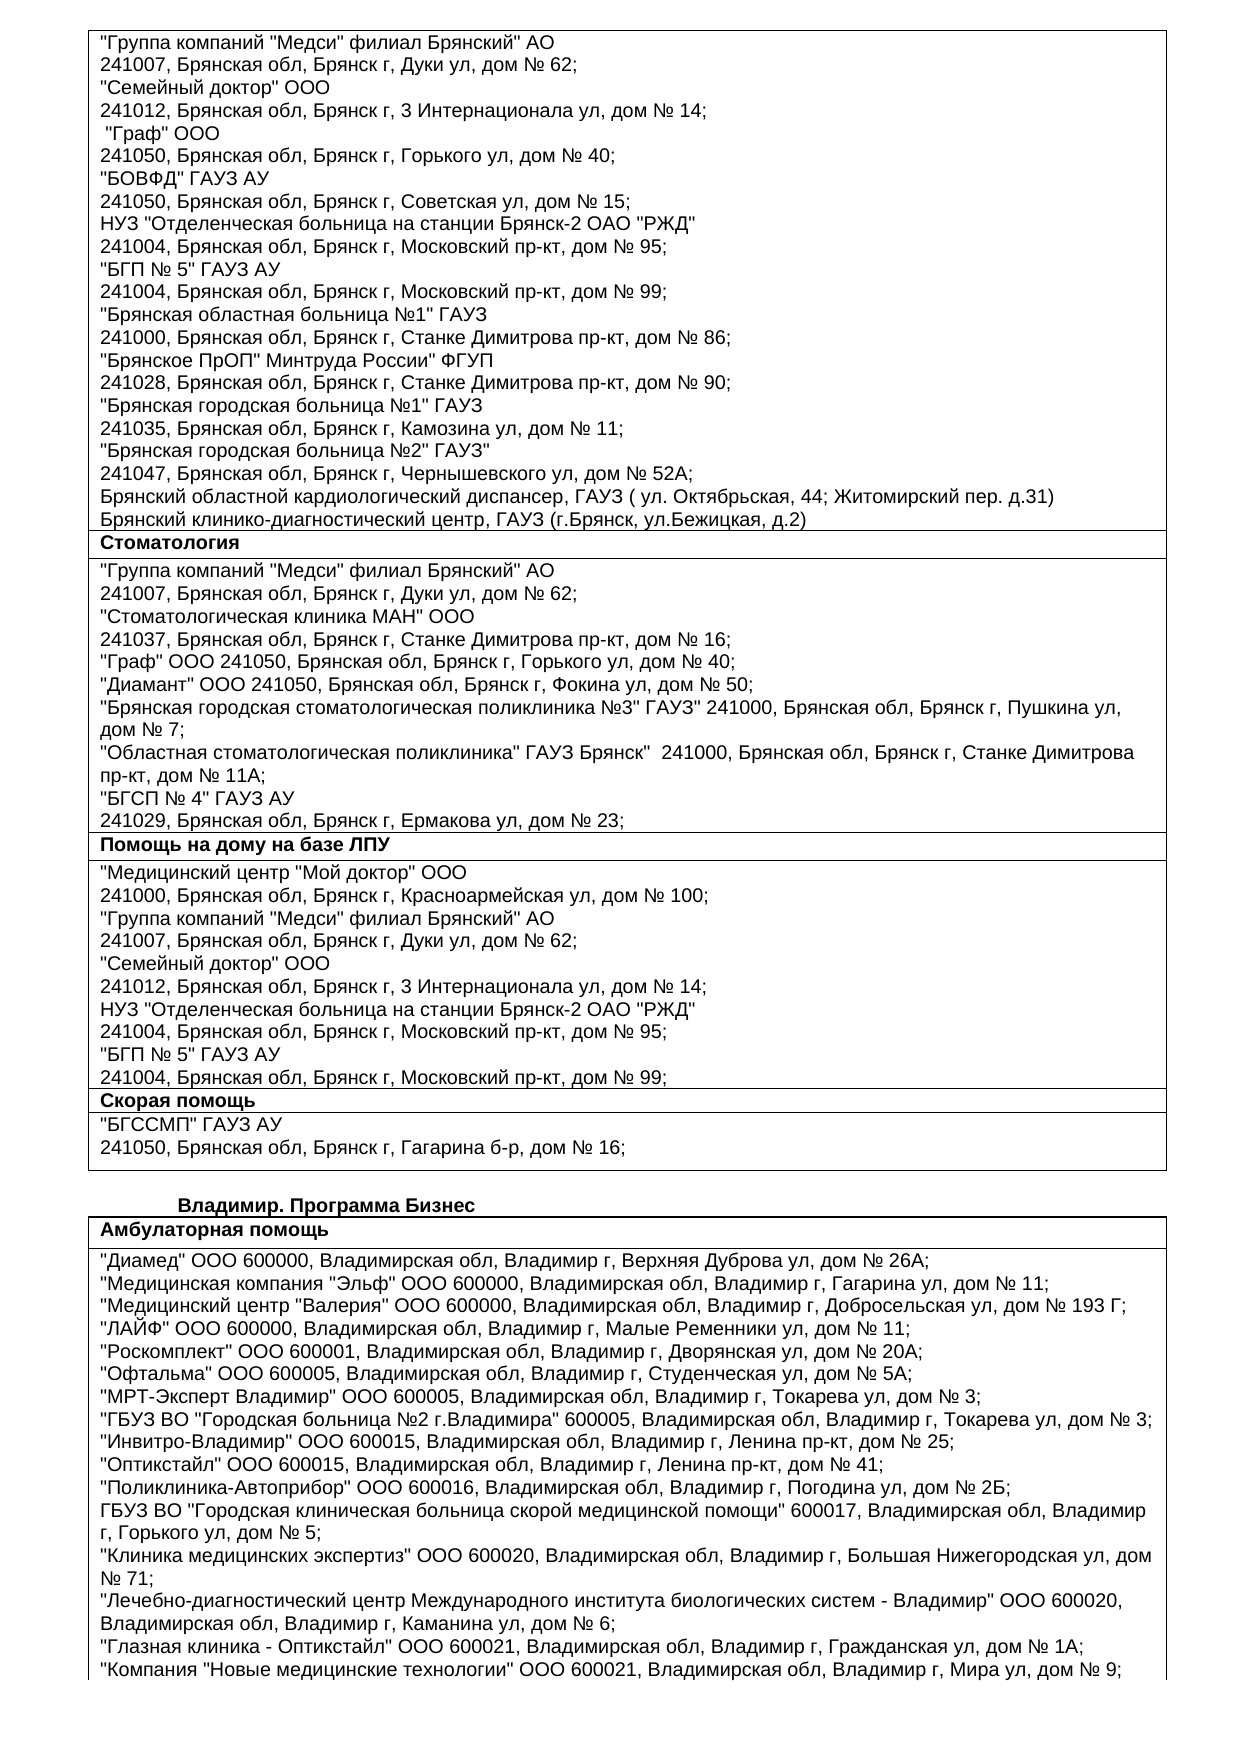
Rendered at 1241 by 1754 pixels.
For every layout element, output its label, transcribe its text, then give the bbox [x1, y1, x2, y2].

text Владимир. Программа Бизнес [177, 1194, 1167, 1216]
table_cell "БГССМП" ГАУЗ АУ 241050, Брянская обл, Брянск г, Гагарина б-р, дом № 16; [89, 1113, 1166, 1170]
table_cell Стоматология [89, 531, 1166, 558]
table_cell "Медицинский центр "Мой доктор" ООО 241000, Брянская обл, Брянск г, Красноармейская ул, дом № 100; "Группа компаний "Медси" филиал Брянский" АО 241007, Брянская обл, Брянск г, Дуки ул, дом № 62; "Семейный доктор" ООО 241012, Брянская обл, Брянск г, 3 Интернационала ул, дом № 14; НУЗ "Отделенческая больница на станции Брянск-2 ОАО "РЖД" 241004, Брянская обл, Брянск г, Московский пр-кт, дом № 95; "БГП № 5" ГАУЗ АУ 241004, Брянская обл, Брянск г, Московский пр-кт, дом № 99; [89, 861, 1166, 1088]
table_cell Скорая помощь [89, 1089, 1166, 1112]
table_header Амбулаторная помощь [89, 1218, 1166, 1248]
table_cell НУЗ "Отделенческая больница на станции Брянск-2 ОАО "РЖД" 241004, Брянская обл, Брянск г, Московский пр-кт, дом № 95; "БГП № 5" ГАУЗ АУ 241004, Брянская обл, Брянск г, Московский пр-кт, дом № 99; "Брянская областная больница №1" ГАУЗ 241000, Брянская обл, Брянск г, Станке Димитрова пр-кт, дом № 86; "Брянское ПрОП" Минтруда России" ФГУП 241028, Брянская обл, Брянск г, Станке Димитрова пр-кт, дом № 90; "Брянская городская больница №1" ГАУЗ 241035, Брянская обл, Брянск г, Камозина ул, дом № 11; "Брянская городская больница №2" ГАУЗ" 241047, Брянская обл, Брянск г, Чернышевского ул, дом № 52А; Брянский областной кардиологический диспансер, ГАУЗ ( ул. Октябрьская, 44; Житомирский пер. д.31) Брянский клинико-диагностический центр, ГАУЗ (г.Брянск, ул.Бежицкая, д.2) [89, 212, 1166, 530]
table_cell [89, 1249, 1166, 1680]
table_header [89, 31, 1166, 212]
table_cell "Группа компаний "Медси" филиал Брянский" АО 241007, Брянская обл, Брянск г, Дуки ул, дом № 62; "Стоматологическая клиника МАН" ООО 241037, Брянская обл, Брянск г, Станке Димитрова пр-кт, дом № 16; "Граф" ООО 241050, Брянская обл, Брянск г, Горького ул, дом № 40; "Диамант" ООО 241050, Брянская обл, Брянск г, Фокина ул, дом № 50; "Брянская городская стоматологическая поликлиника №3" ГАУЗ" 241000, Брянская обл, Брянск г, Пушкина ул, дом № 7; "Областная стоматологическая поликлиника" ГАУЗ Брянск" 241000, Брянская обл, Брянск г, Станке Димитрова пр-кт, дом № 11А; "БГСП № 4" ГАУЗ АУ 241029, Брянская обл, Брянск г, Ермакова ул, дом № 23; [89, 559, 1166, 832]
table_cell Помощь на дому на базе ЛПУ [89, 833, 1166, 860]
